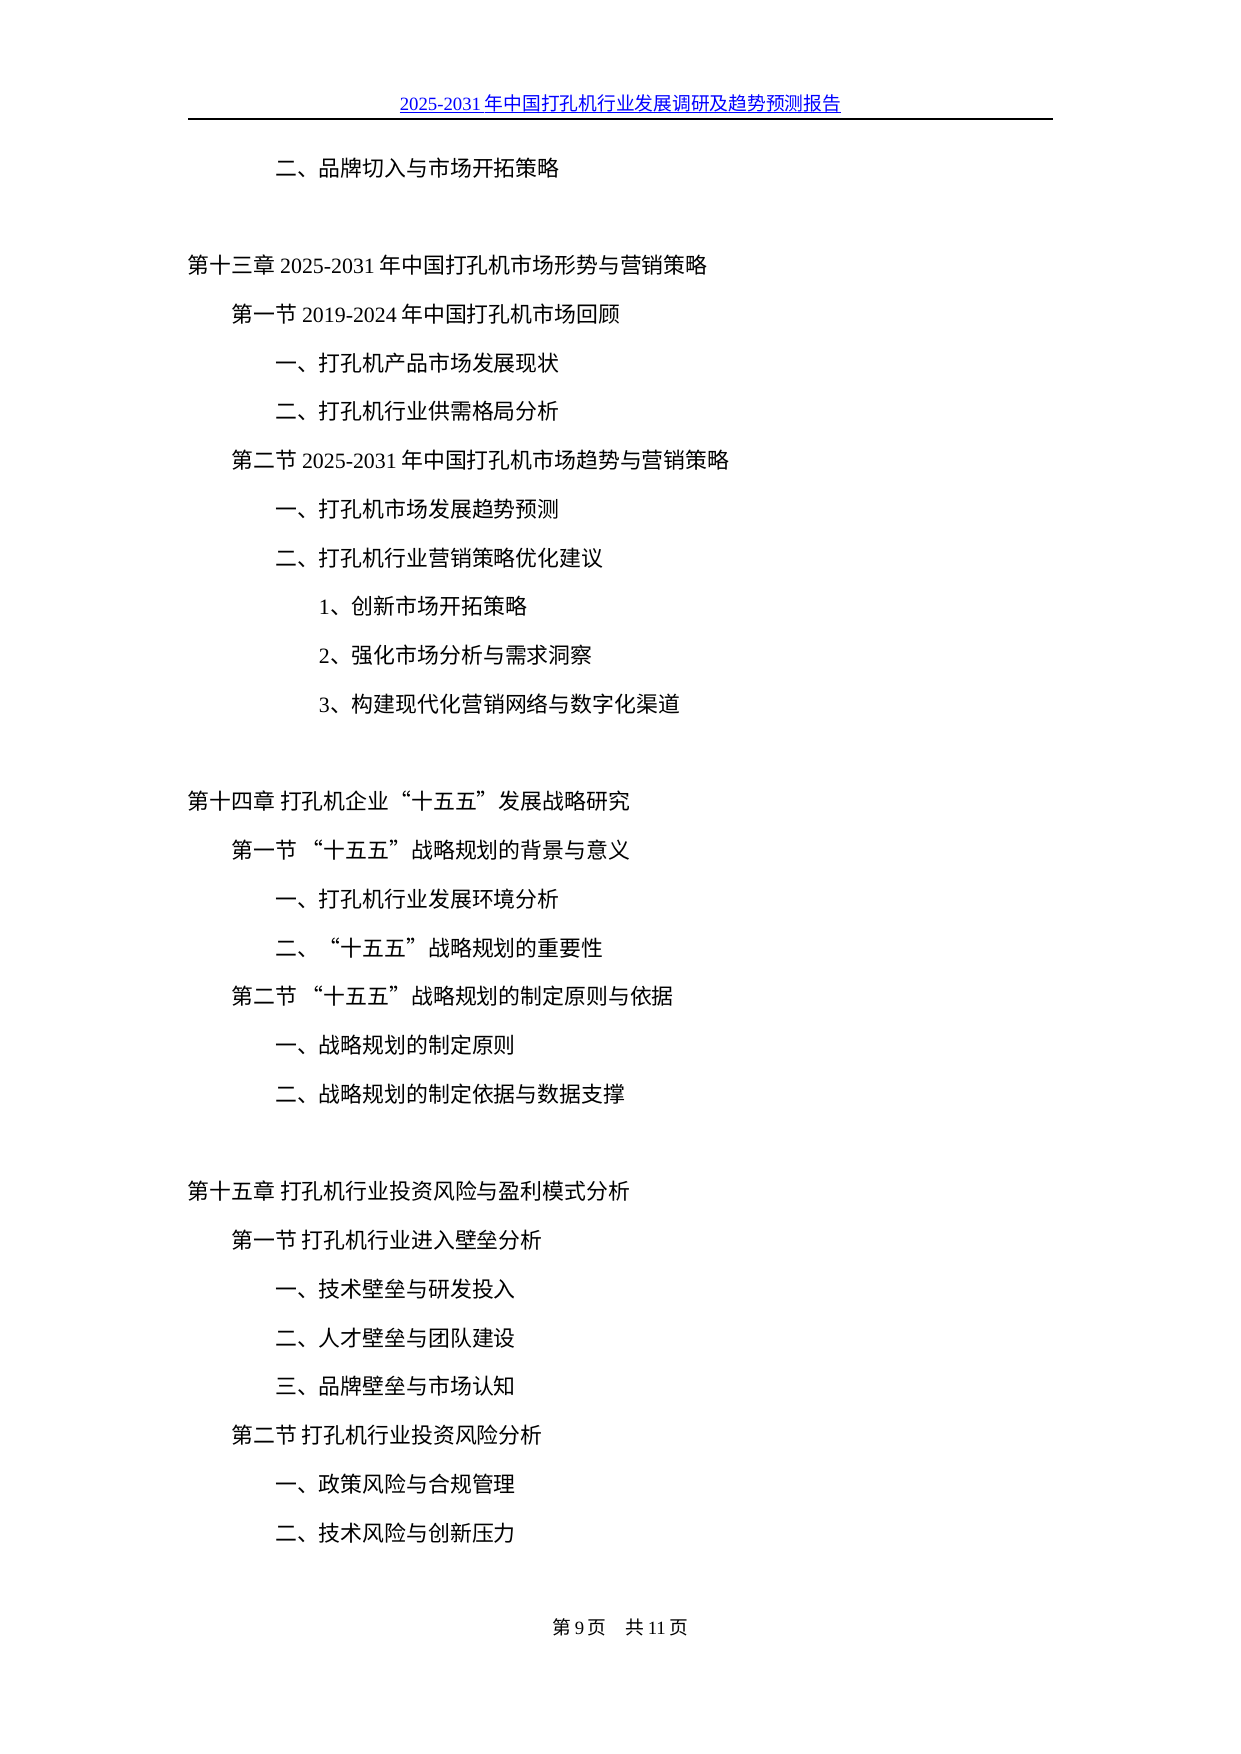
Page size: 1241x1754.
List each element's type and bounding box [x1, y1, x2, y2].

text [187, 150, 1053, 1548]
